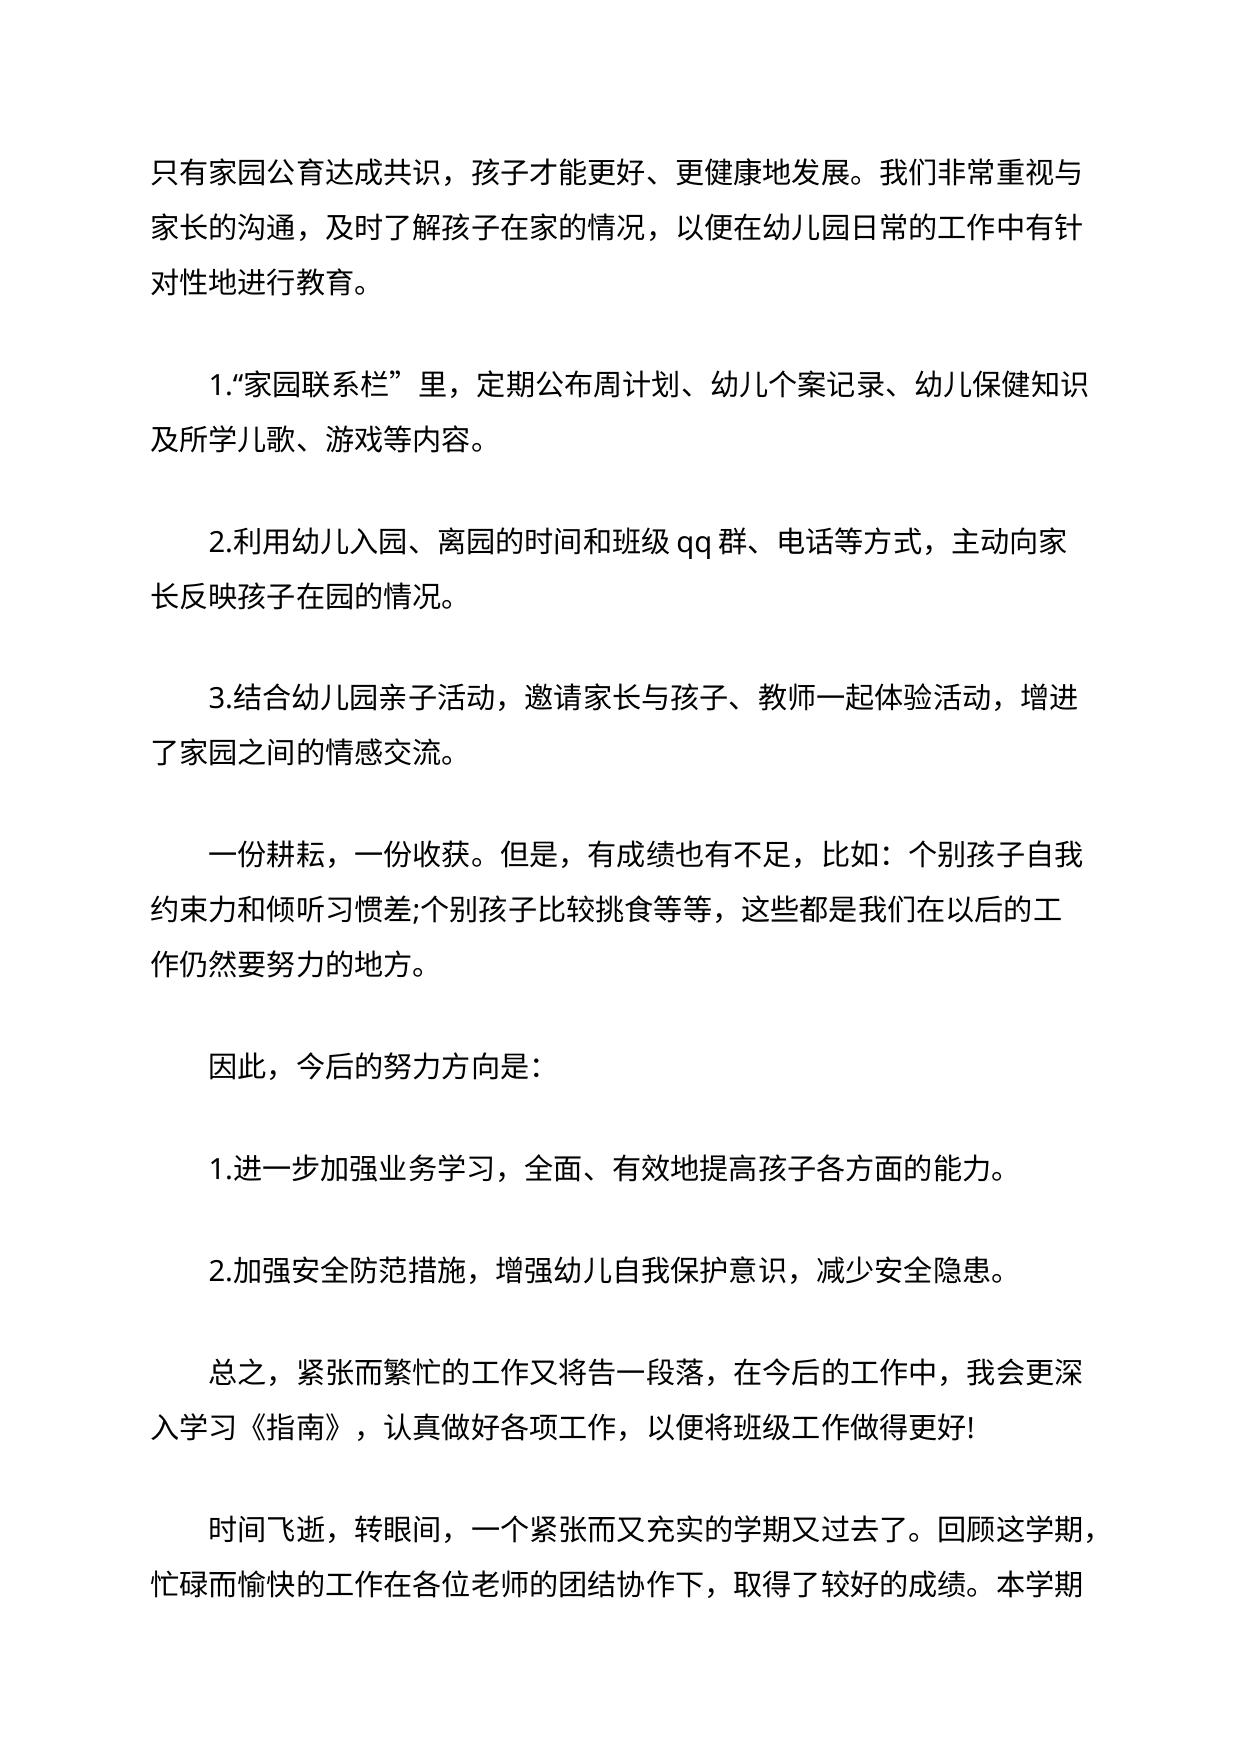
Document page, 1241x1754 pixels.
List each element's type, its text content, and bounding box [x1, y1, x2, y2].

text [150, 150, 1090, 302]
text 因此，今后的努力方向是： [150, 1043, 1090, 1086]
text 2.利用幼儿入园、离园的时间和班级qq群、电话等方式，主动向家长反映孩子在园的情况。 [150, 518, 1090, 616]
text 2.加强安全防范措施，增强幼儿自我保护意识，减少安全隐患。 [150, 1247, 1090, 1290]
text 一份耕耘，一份收获。但是，有成绩也有不足，比如：个别孩子自我约束力和倾听习惯差;个别孩子比较挑食等等，这些都是我们在以后的工作仍然要努力的地方。 [150, 832, 1090, 984]
text 1.进一步加强业务学习，全面、有效地提高孩子各方面的能力。 [150, 1145, 1090, 1188]
text 总之，紧张而繁忙的工作又将告一段落，在今后的工作中，我会更深入学习《指南》，认真做好各项工作，以便将班级工作做得更好! [150, 1349, 1090, 1447]
text 1.“家园联系栏”里，定期公布周计划、幼儿个案记录、幼儿保健知识及所学儿歌、游戏等内容。 [150, 362, 1090, 459]
text 3.结合幼儿园亲子活动，邀请家长与孩子、教师一起体验活动，增进了家园之间的情感交流。 [150, 675, 1090, 772]
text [150, 1506, 1090, 1603]
